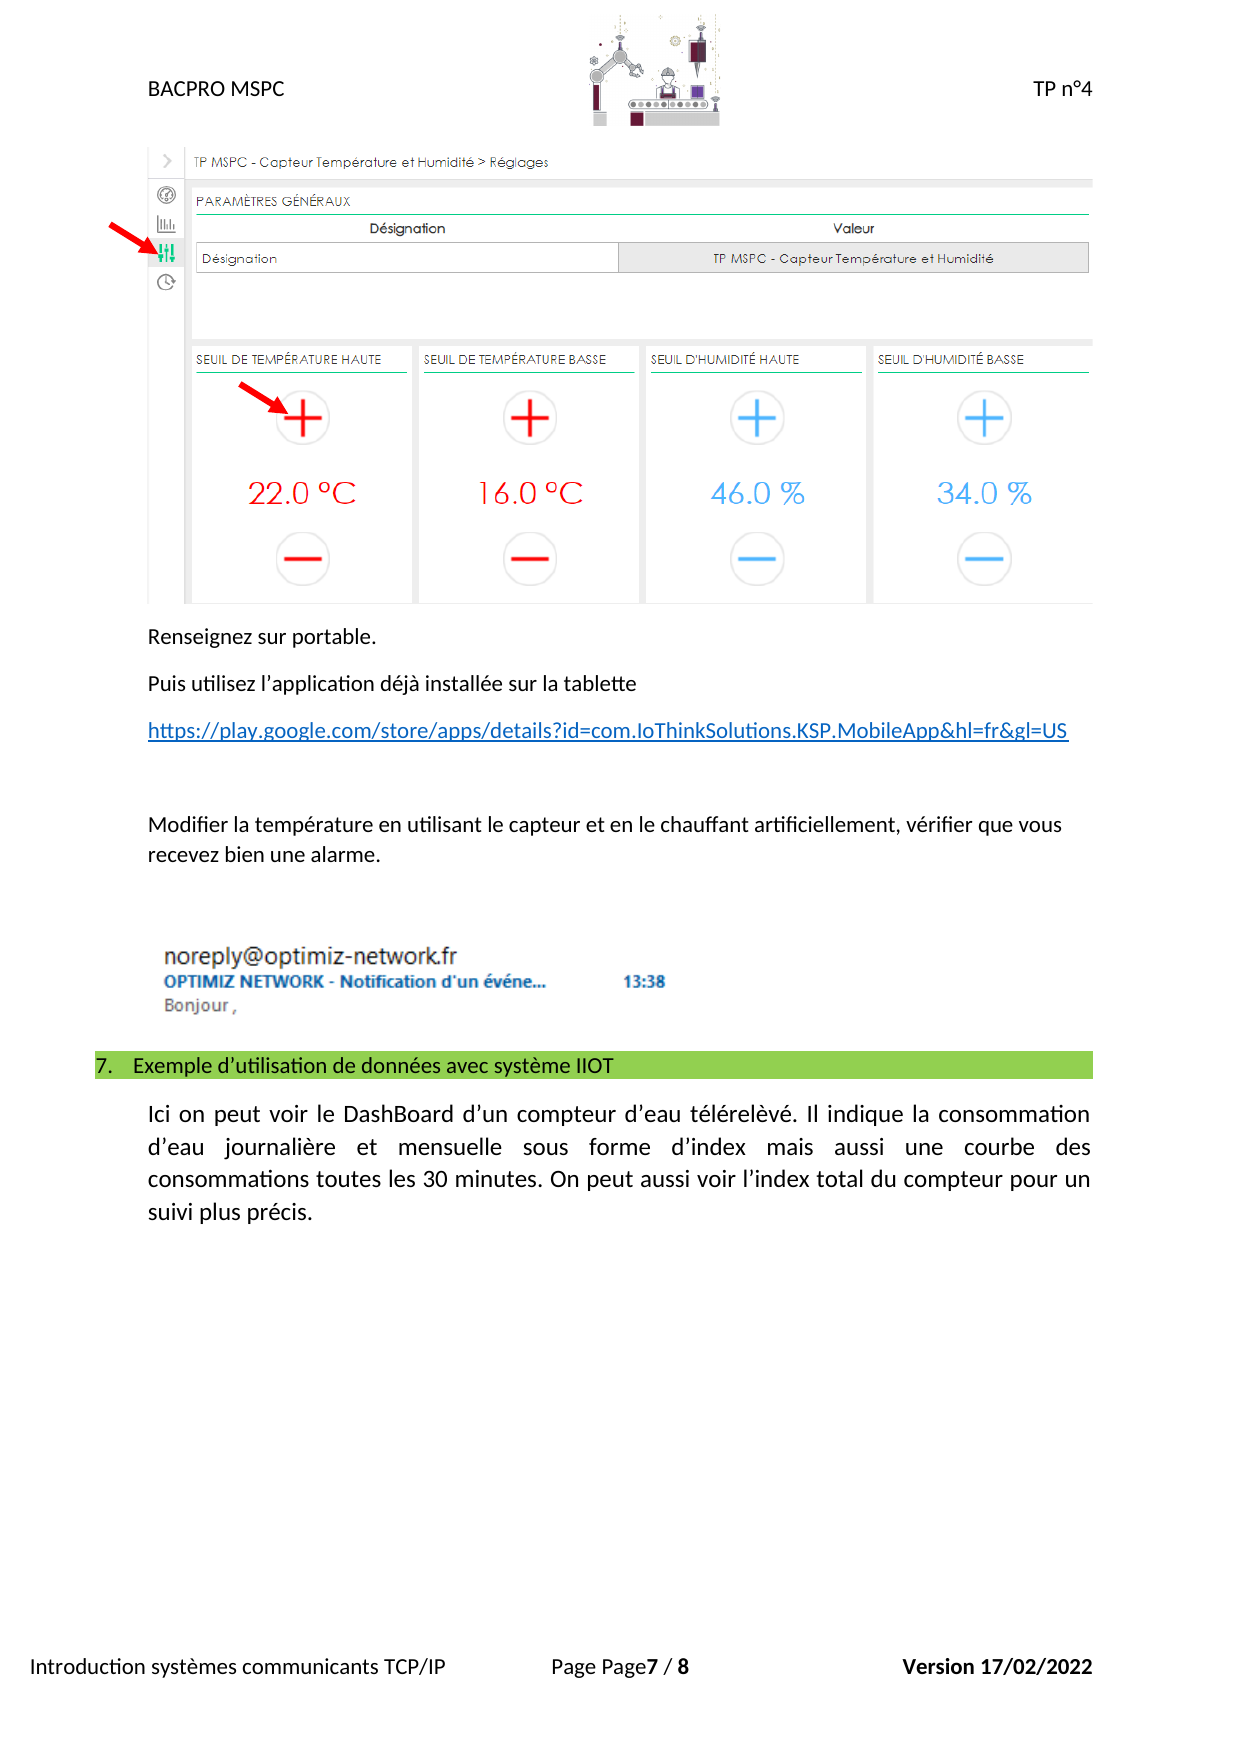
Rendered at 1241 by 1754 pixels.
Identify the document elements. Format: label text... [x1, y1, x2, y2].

text Puis utilisez l’application déjà installée sur la tablette [148, 669, 1093, 697]
text Modifier la température en utilisant le capteur et en le chauffant artificiellement, vérifier que vous recevez bien une alarme. [148, 810, 1093, 868]
list Exemple d’utilisation de données avec système IIOT [95, 1051, 1093, 1079]
picture [147, 933, 684, 1032]
text Ici on peut voir le DashBoard d’un compteur d’eau télérelèvé. Il indique la consommation d’eau journalière et mensuelle sous forme d’index mais aussi une courbe des consommations toutes les 30 minutes. On peut aussi voir l’index total du compteur pour un suivi plus précis. [148, 1098, 1093, 1227]
picture [589, 14, 721, 126]
text Renseignez sur portable. [148, 622, 1093, 650]
picture [147, 147, 1093, 604]
text https://play.google.com/store/apps/details?id=com.IoThinkSolutions.KSP.MobileApp&hl=fr&gl=US [148, 716, 1093, 744]
